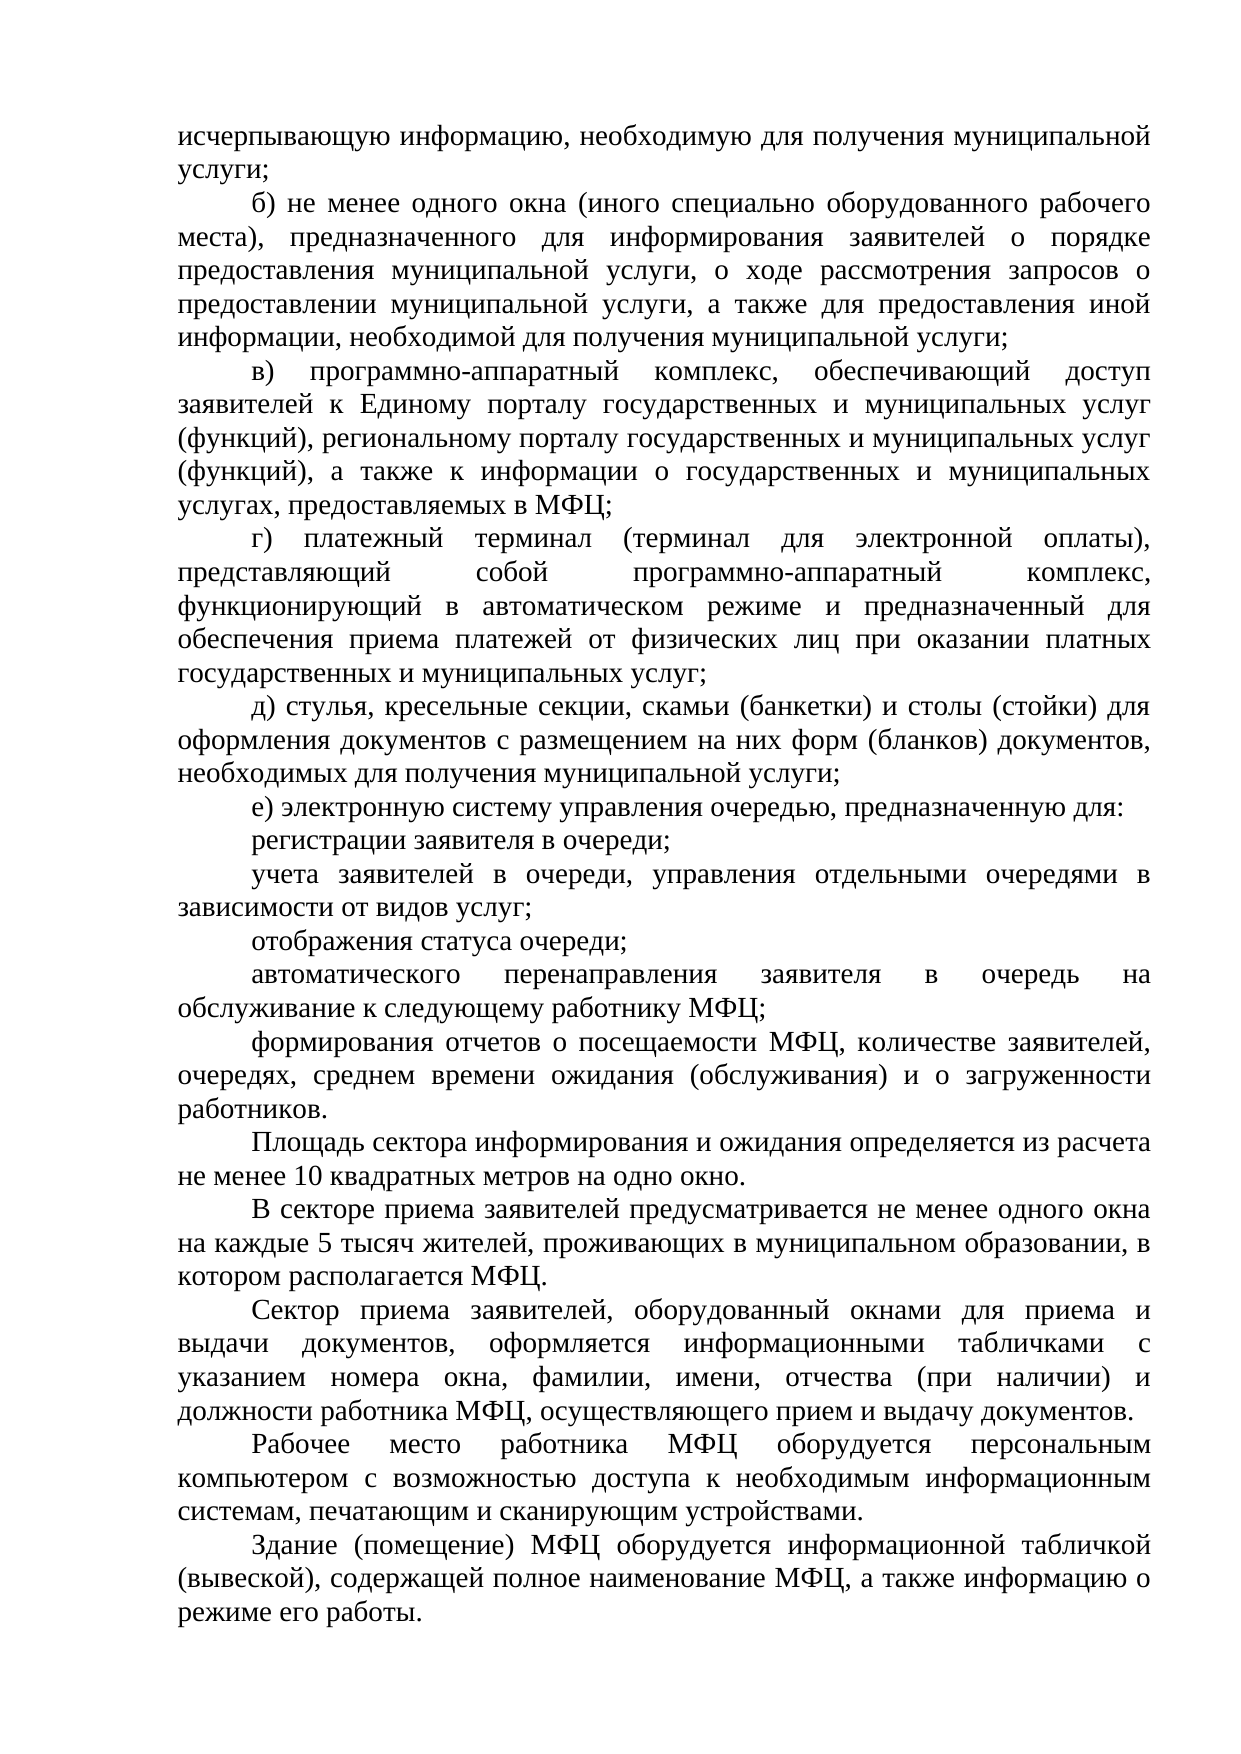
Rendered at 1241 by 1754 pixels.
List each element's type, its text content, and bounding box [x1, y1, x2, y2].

text д) стулья, кресельные секции, скамьи (банкетки) и столы (стойки) для оформления документов с размещением на них форм (бланков) документов, необходимых для получения муниципальной услуги; [177, 688, 1152, 789]
text автоматического перенаправления заявителя в очередь на обслуживание к следующему работнику МФЦ; [177, 957, 1152, 1024]
text г) платежный терминал (терминал для электронной оплаты), представляющий собой программно-аппаратный комплекс, функционирующий в автоматическом режиме и предназначенный для обеспечения приема платежей от физических лиц при оказании платных государственных и муниципальных услуг; [177, 521, 1152, 688]
text Сектор приема заявителей, оборудованный окнами для приема и выдачи документов, оформляется информационными табличками с указанием номера окна, фамилии, имени, отчества (при наличии) и должности работника МФЦ, осуществляющего прием и выдачу документов. [177, 1292, 1152, 1426]
text е) электронную систему управления очередью, предназначенную для: [177, 789, 1152, 822]
text учета заявителей в очереди, управления отдельными очередями в зависимости от видов услуг; [177, 856, 1152, 923]
text В секторе приема заявителей предусматривается не менее одного окна на каждые 5 тысяч жителей, проживающих в муниципальном образовании, в котором располагается МФЦ. [177, 1191, 1152, 1292]
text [177, 118, 1152, 185]
text отображения статуса очереди; [177, 923, 1152, 957]
text регистрации заявителя в очереди; [177, 822, 1152, 856]
text Площадь сектора информирования и ожидания определяется из расчета не менее 10 квадратных метров на одно окно. [177, 1124, 1152, 1191]
text б) не менее одного окна (иного специально оборудованного рабочего места), предназначенного для информирования заявителей о порядке предоставления муниципальной услуги, о ходе рассмотрения запросов о предоставлении муниципальной услуги, а также для предоставления иной информации, необходимой для получения муниципальной услуги; [177, 185, 1152, 353]
text Рабочее место работника МФЦ оборудуется персональным компьютером с возможностью доступа к необходимым информационным системам, печатающим и сканирующим устройствами. [177, 1426, 1152, 1527]
text Здание (помещение) МФЦ оборудуется информационной табличкой (вывеской), содержащей полное наименование МФЦ, а также информацию о режиме его работы. [177, 1527, 1152, 1627]
text формирования отчетов о посещаемости МФЦ, количестве заявителей, очередях, среднем времени ожидания (обслуживания) и о загруженности работников. [177, 1024, 1152, 1124]
text в) программно-аппаратный комплекс, обеспечивающий доступ заявителей к Единому порталу государственных и муниципальных услуг (функций), региональному порталу государственных и муниципальных услуг (функций), а также к информации о государственных и муниципальных услугах, предоставляемых в МФЦ; [177, 353, 1152, 521]
